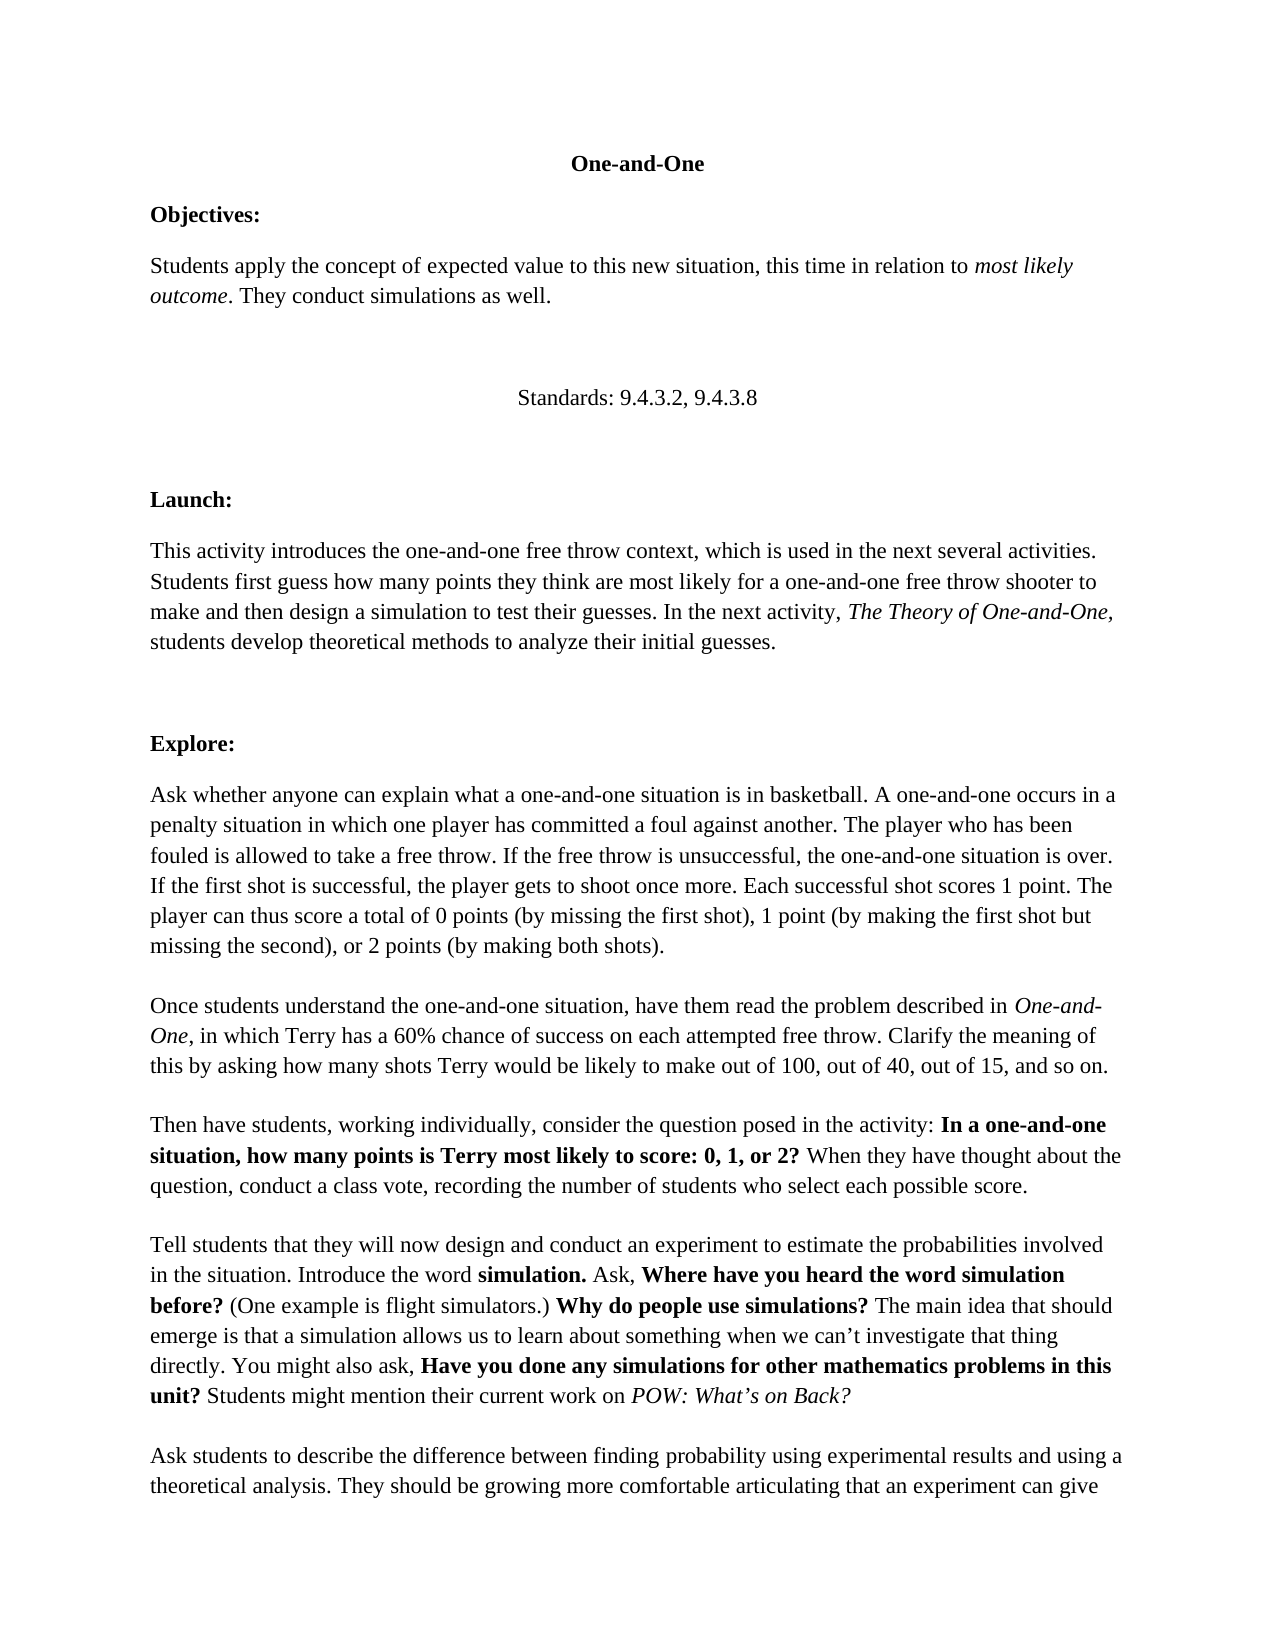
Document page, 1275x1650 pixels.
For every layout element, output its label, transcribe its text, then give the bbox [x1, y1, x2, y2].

text Standards: 9.4.3.2, 9.4.3.8 [150, 384, 1125, 411]
text Objectives: [150, 201, 1125, 227]
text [150, 1442, 1125, 1498]
text Once students understand the one-and-one situation, have them read the problem described in One-and-One, in which Terry has a 60% chance of success on each attempted free throw. Clarify the meaning of this by asking how many shots Terry would be likely to make out of 100, out of 40, out of 15, and so on. [150, 992, 1125, 1078]
text Then have students, working individually, consider the question posed in the activity: In a one-and-one situation, how many points is Terry most likely to score: 0, 1, or 2? When they have thought about the question, conduct a class vote, recording the number of students who select each possible score. [150, 1111, 1125, 1198]
text Tell students that they will now design and conduct an experiment to estimate the probabilities involved in the situation. Introduce the word simulation. Ask, Where have you heard the word simulation before? (One example is flight simulators.) Why do people use simulations? The main idea that should emerge is that a simulation allows us to learn about something when we can’t investigate that thing directly. You might also ask, Have you done any simulations for other mathematics problems in this unit? Students might mention their current work on POW: What’s on Back? [150, 1231, 1125, 1409]
text One-and-One [150, 150, 1125, 176]
text This activity introduces the one-and-one free throw context, which is used in the next several activities. Students first guess how many points they think are most likely for a one-and-one free throw shooter to make and then design a simulation to test their guesses. In the next activity, The Theory of One-and-One, students develop theoretical methods to analyze their initial guesses. [150, 537, 1125, 654]
text Ask whether anyone can explain what a one-and-one situation is in basketball. A one-and-one occurs in a penalty situation in which one player has committed a foul against another. The player who has been fouled is allowed to take a free throw. If the free throw is unsuccessful, the one-and-one situation is over. If the first shot is successful, the player gets to shoot once more. Each successful shot scores 1 point. The player can thus score a total of 0 points (by missing the first shot), 1 point (by making the first shot but missing the second), or 2 points (by making both shots). [150, 781, 1125, 959]
text Students apply the concept of expected value to this new situation, this time in relation to most likely outcome. They conduct simulations as well. [150, 252, 1125, 309]
text Explore: [150, 730, 1125, 757]
text Launch: [150, 486, 1125, 513]
